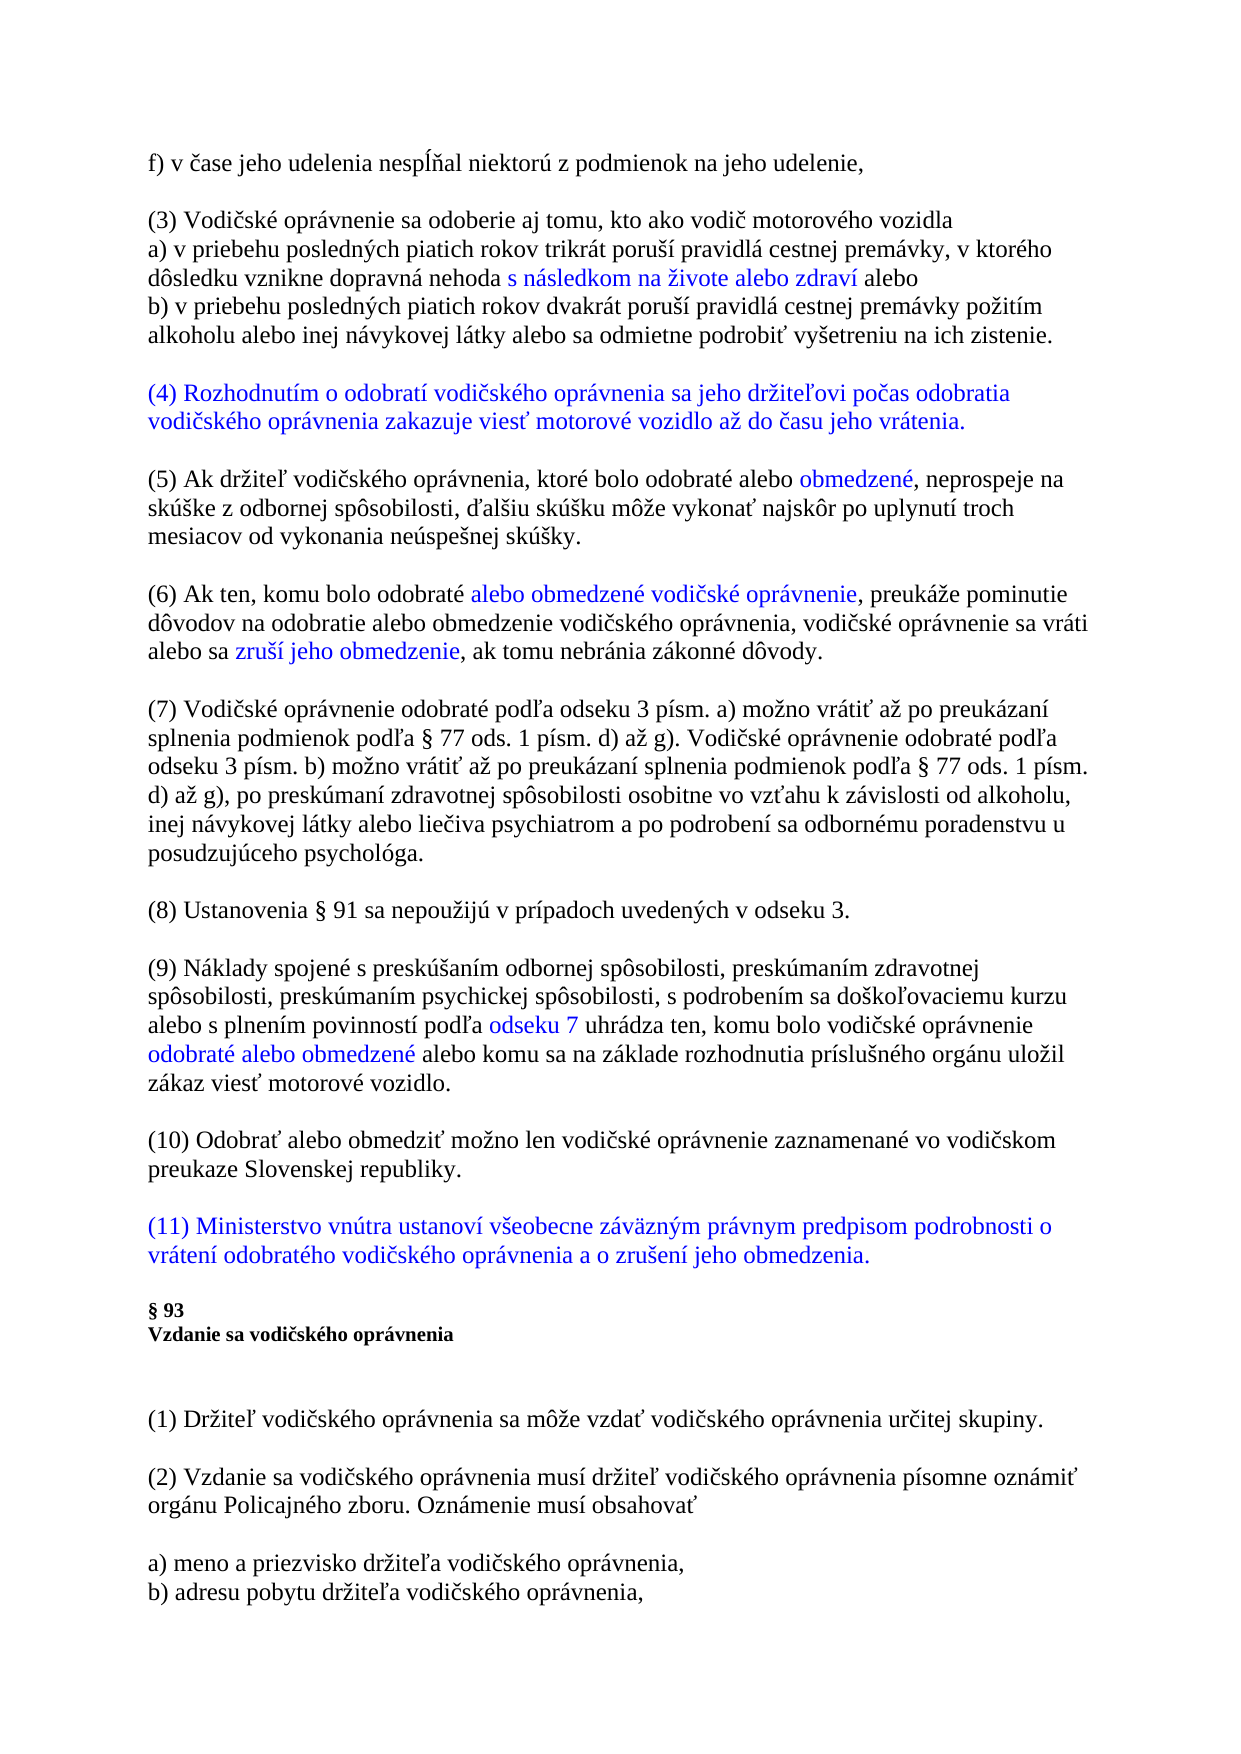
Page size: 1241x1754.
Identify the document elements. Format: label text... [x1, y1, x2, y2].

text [148, 1375, 1093, 1605]
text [148, 148, 1093, 1269]
text § 93 Vzdanie sa vodičského oprávnenia [148, 1298, 1093, 1346]
